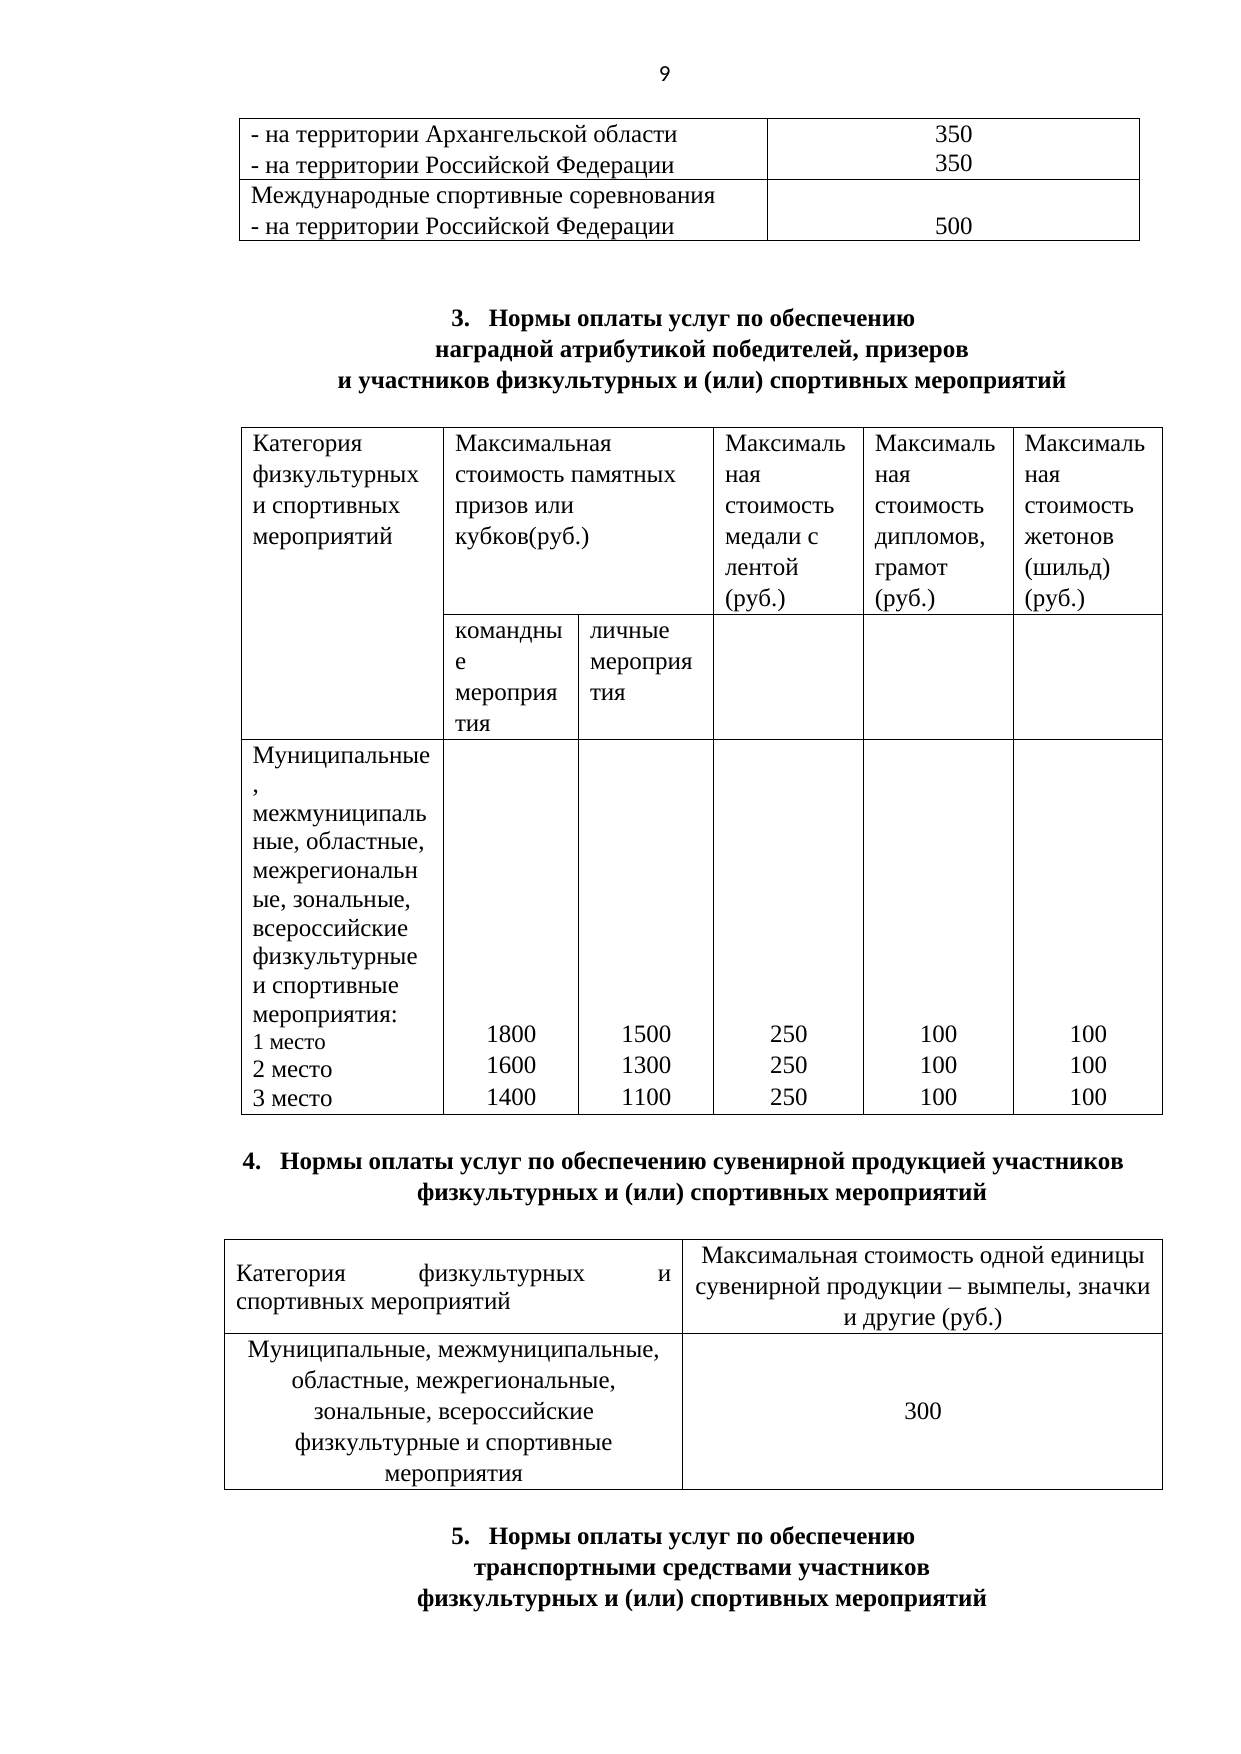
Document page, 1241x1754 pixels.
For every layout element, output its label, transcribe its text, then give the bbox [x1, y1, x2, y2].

table_cell 300 [683, 1334, 1162, 1489]
table_cell личные мероприятия [579, 615, 713, 739]
list и участников физкультурных и (или) спортивных мероприятий [252, 365, 1152, 394]
list транспортными средствами участников [252, 1552, 1152, 1581]
table_cell Муниципальные, межмуниципальные, областные, межрегиональные, зональные, всероссийские физкультурные и спортивные мероприятия [225, 1334, 682, 1489]
table_cell 250 250 250 [714, 740, 863, 1114]
table_cell 350 350 [768, 119, 1139, 179]
list наградной атрибутикой победителей, призеров [252, 334, 1152, 363]
table_header Максимальная стоимость медали с лентой (руб.) [714, 428, 863, 614]
table_header Максимальная стоимость одной единицы сувенирной продукции – вымпелы, значки и другие (руб.) [683, 1240, 1162, 1333]
table_cell Международные спортивные соревнования - на территории Российской Федерации [240, 180, 767, 240]
list физкультурных и (или) спортивных мероприятий [252, 1583, 1152, 1612]
table_cell 1500 1300 1100 [579, 740, 713, 1114]
list Нормы оплаты услуг по обеспечению сувенирной продукцией участников [215, 1146, 1152, 1174]
table_cell 100 100 100 [1014, 740, 1162, 1114]
table_cell 100 100 100 [864, 740, 1013, 1114]
table_header Максимальная стоимость жетонов (шильд) (руб.) [1014, 428, 1162, 614]
table_header Категория физкультурных и спортивных мероприятий [225, 1240, 682, 1333]
table_header Максимальная стоимость памятных призов или кубков(руб.) [444, 428, 713, 614]
list Нормы оплаты услуг по обеспечению [215, 303, 1152, 332]
table_header Максимальная стоимость дипломов, грамот (руб.) [864, 428, 1013, 614]
table_cell [714, 615, 863, 739]
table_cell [240, 119, 767, 179]
table_cell 500 [768, 180, 1139, 240]
table_cell [1014, 615, 1162, 739]
table_cell [864, 615, 1013, 739]
list физкультурных и (или) спортивных мероприятий [252, 1177, 1152, 1206]
table_cell командные мероприятия [444, 615, 578, 739]
list Нормы оплаты услуг по обеспечению [215, 1521, 1152, 1550]
table_header Категория физкультурных и спортивных мероприятий [242, 428, 443, 739]
table_cell Муниципальные, межмуниципальные, областные, межрегиональные, зональные, всероссийские физкультурные и спортивные мероприятия: 1 место 2 место 3 место [242, 740, 443, 1114]
table_cell 1800 1600 1400 [444, 740, 578, 1114]
